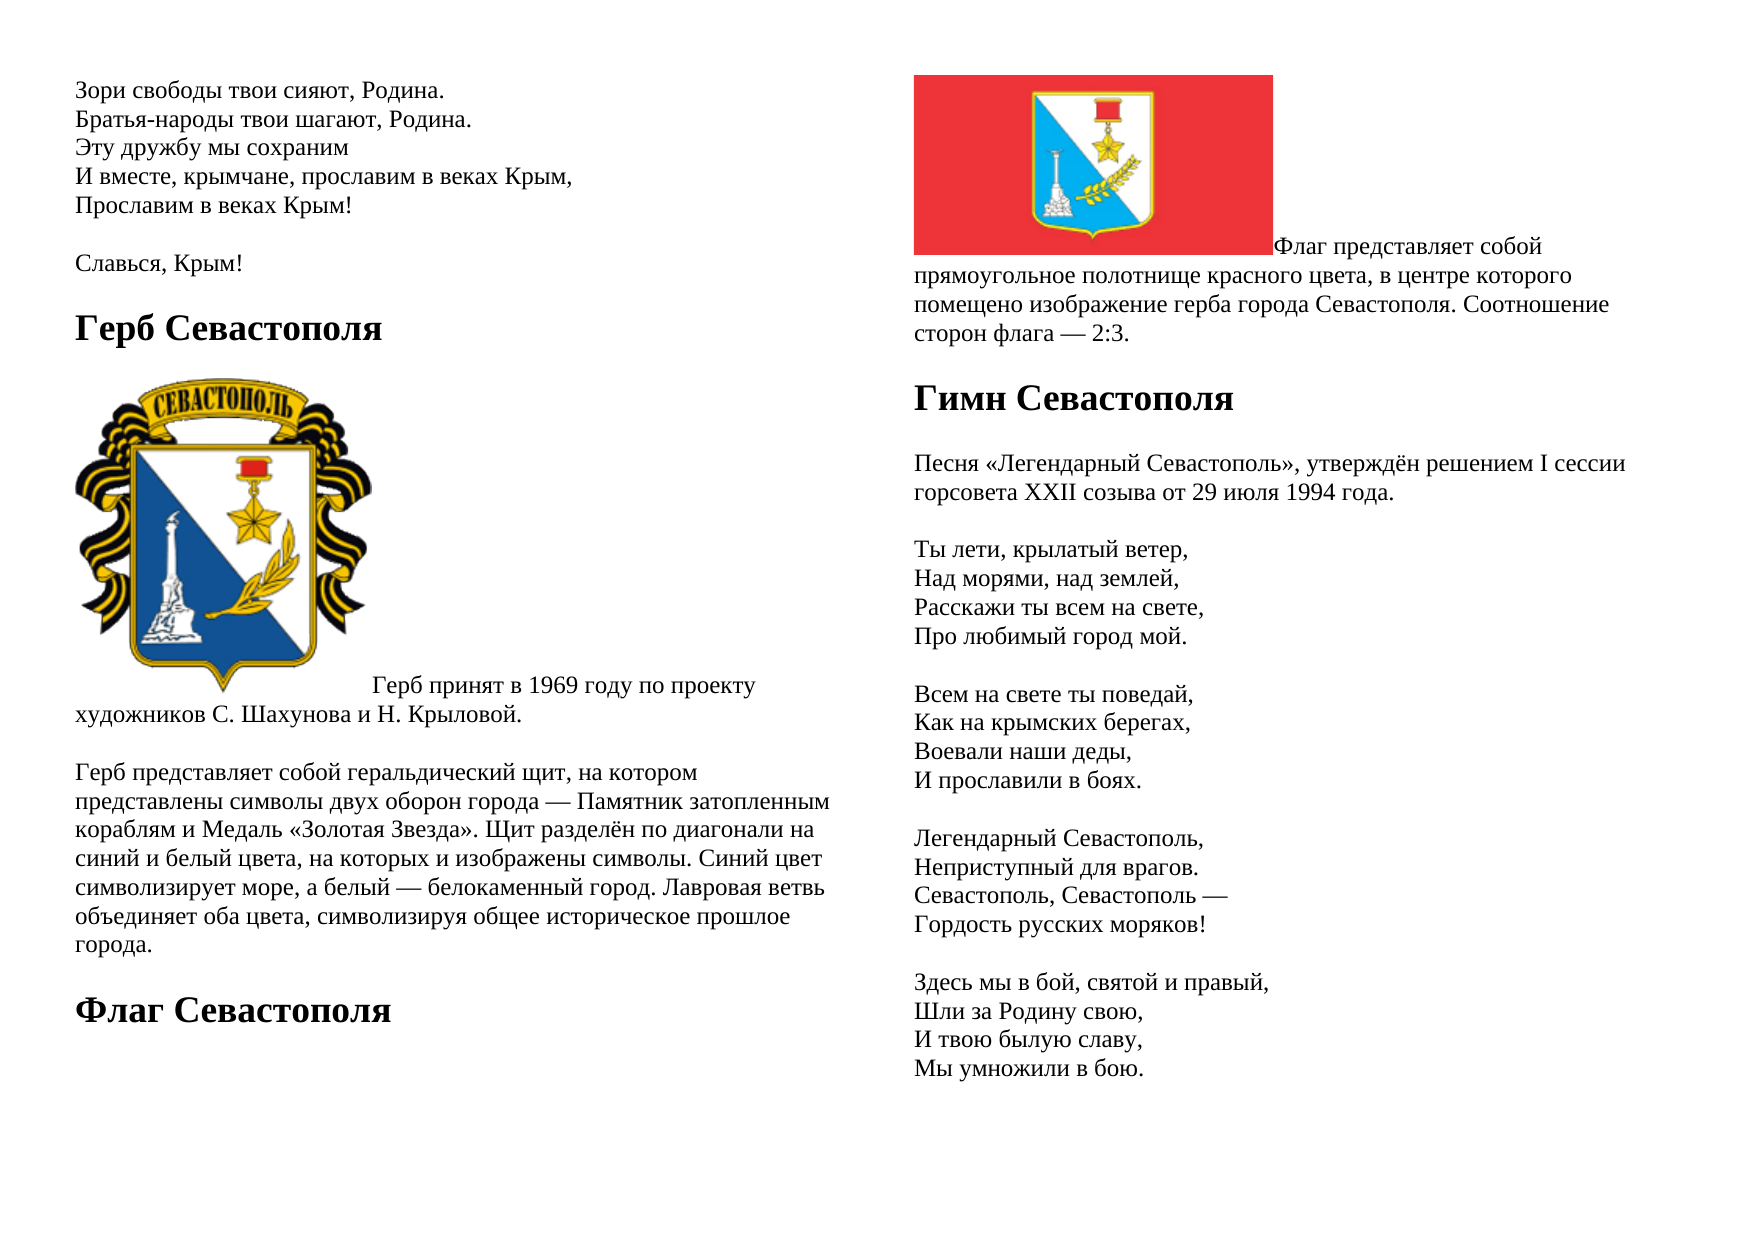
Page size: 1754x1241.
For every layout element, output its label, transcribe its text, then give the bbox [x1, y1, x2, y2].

text Герб Севастополя [75, 306, 840, 349]
text Славься, Крым! [75, 248, 840, 277]
text Ты лети, крылатый ветер, Над морями, над землей, Расскажи ты всем на свете, Про любимый город мой. [914, 534, 1679, 649]
picture [913, 75, 1274, 255]
text Всем на свете ты поведай, Как на крымских берегах, Воевали наши деды, И прославили в боях. [914, 679, 1679, 794]
text Флаг Севастополя [75, 987, 840, 1031]
text Легендарный Севастополь, Неприступный для врагов. Севастополь, Севастополь — Гордость русских моряков! [914, 823, 1679, 938]
text Гимн Севастополя [914, 376, 1679, 419]
text Герб представляет собой геральдический щит, на котором представлены символы двух оборон города — Памятник затопленным кораблям и Медаль «Золотая Звезда». Щит разделён по диагонали на синий и белый цвета, на которых и изображены символы. Синий цвет символизирует море, а белый — белокаменный город. Лавровая ветвь объединяет оба цвета, символизируя общее историческое прошлое города. [75, 757, 840, 958]
text Песня «Легендарный Севастополь», утверждён решением I сессии горсовета XXII созыва от 29 июля 1994 года. [914, 448, 1679, 505]
text Здесь мы в бой, святой и правый, Шли за Родину свою, И твою былую славу, Мы умножили в бою. [914, 967, 1679, 1082]
picture [75, 378, 372, 694]
text Зори свободы твои сияют, Родина. Братья-народы твои шагают, Родина. Эту дружбу мы сохраним И вместе, крымчане, прославим в веках Крым, Прославим в веках Крым! [75, 75, 840, 219]
